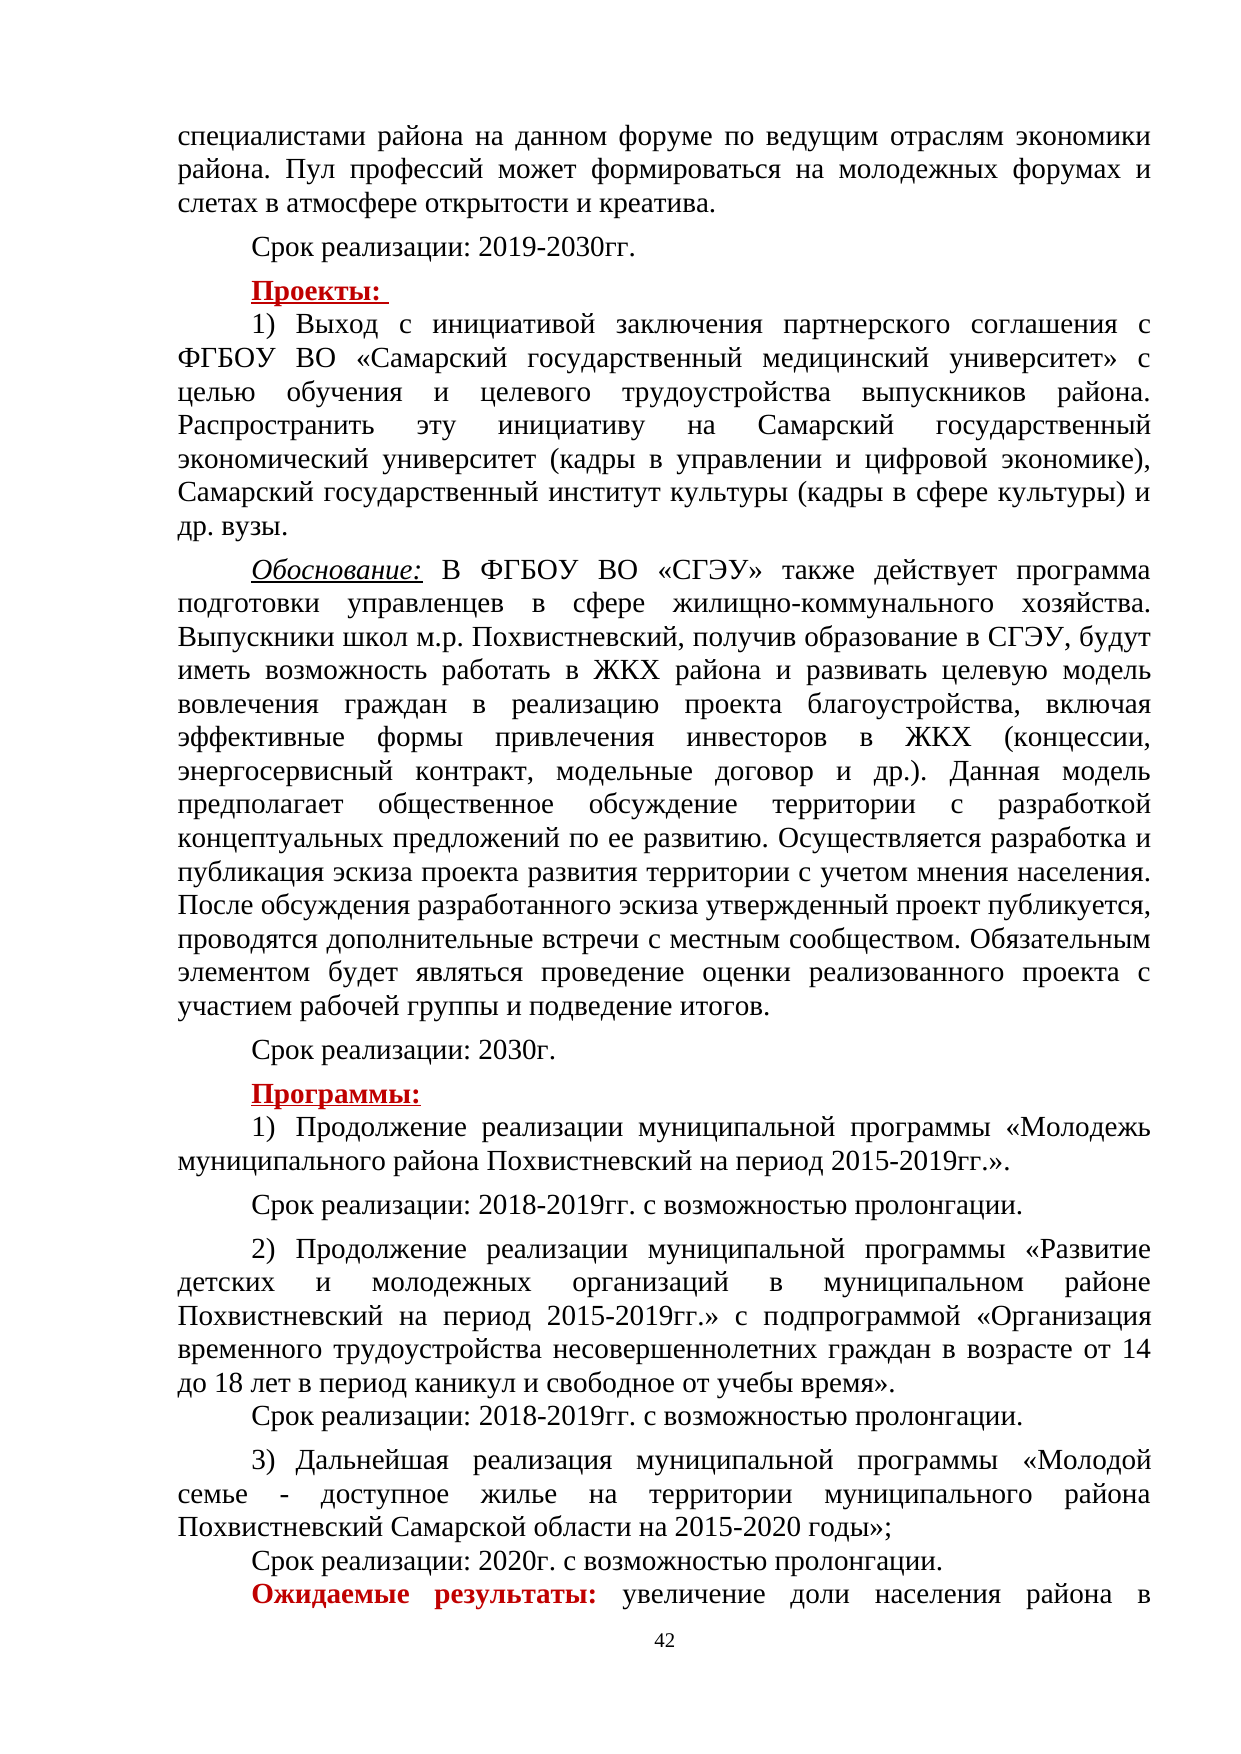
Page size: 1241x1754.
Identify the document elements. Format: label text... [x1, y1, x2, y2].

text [177, 1577, 1152, 1610]
list Продолжение реализации муниципальной программы «Молодежь муниципального района Похвистневский на период 2015-2019гг.». [177, 1109, 1152, 1176]
text Срок реализации: 2018-2019гг. с возможностью пролонгации. [177, 1398, 1152, 1432]
text Срок реализации: 2030г. [177, 1032, 1152, 1065]
text Проекты: [177, 273, 1152, 307]
text Программы: [177, 1076, 1152, 1109]
text Срок реализации: 2018-2019гг. с возможностью пролонгации. [177, 1187, 1152, 1220]
text Срок реализации: 2019-2030гг. [177, 229, 1152, 263]
text Срок реализации: 2020г. с возможностью пролонгации. [177, 1543, 1152, 1577]
list Выход с инициативой заключения партнерского соглашения с ФГБОУ ВО «Самарский государственный медицинский университет» с целью обучения и целевого трудоустройства выпускников района. Распространить эту инициативу на Самарский государственный экономический университет (кадры в управлении и цифровой экономике), Самарский государственный институт культуры (кадры в сфере культуры) и др. вузы. [177, 307, 1152, 541]
text Обоснование: В ФГБОУ ВО «СГЭУ» также действует программа подготовки управленцев в сфере жилищно-коммунального хозяйства. Выпускники школ м.р. Похвистневский, получив образование в СГЭУ, будут иметь возможность работать в ЖКХ района и развивать целевую модель вовлечения граждан в реализацию проекта благоустройства, включая эффективные формы привлечения инвесторов в ЖКХ (концессии, энергосервисный контракт, модельные договор и др.). Данная модель предполагает общественное обсуждение территории с разработкой концептуальных предложений по ее развитию. Осуществляется разработка и публикация эскиза проекта развития территории с учетом мнения населения. После обсуждения разработанного эскиза утвержденный проект публикуется, проводятся дополнительные встречи с местным сообществом. Обязательным элементом будет являться проведение оценки реализованного проекта с участием рабочей группы и подведение итогов. [177, 552, 1152, 1021]
list Продолжение реализации муниципальной программы «Развитие детских и молодежных организаций в муниципальном районе Похвистневский на период 2015-2019гг.» с подпрограммой «Организация временного трудоустройства несовершеннолетних граждан в возрасте от 14 до 18 лет в период каникул и свободное от учебы время». [177, 1231, 1152, 1398]
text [177, 118, 1152, 219]
list Дальнейшая реализация муниципальной программы «Молодой семье - доступное жилье на территории муниципального района Похвистневский Самарской области на 2015-2020 годы»; [177, 1442, 1152, 1543]
